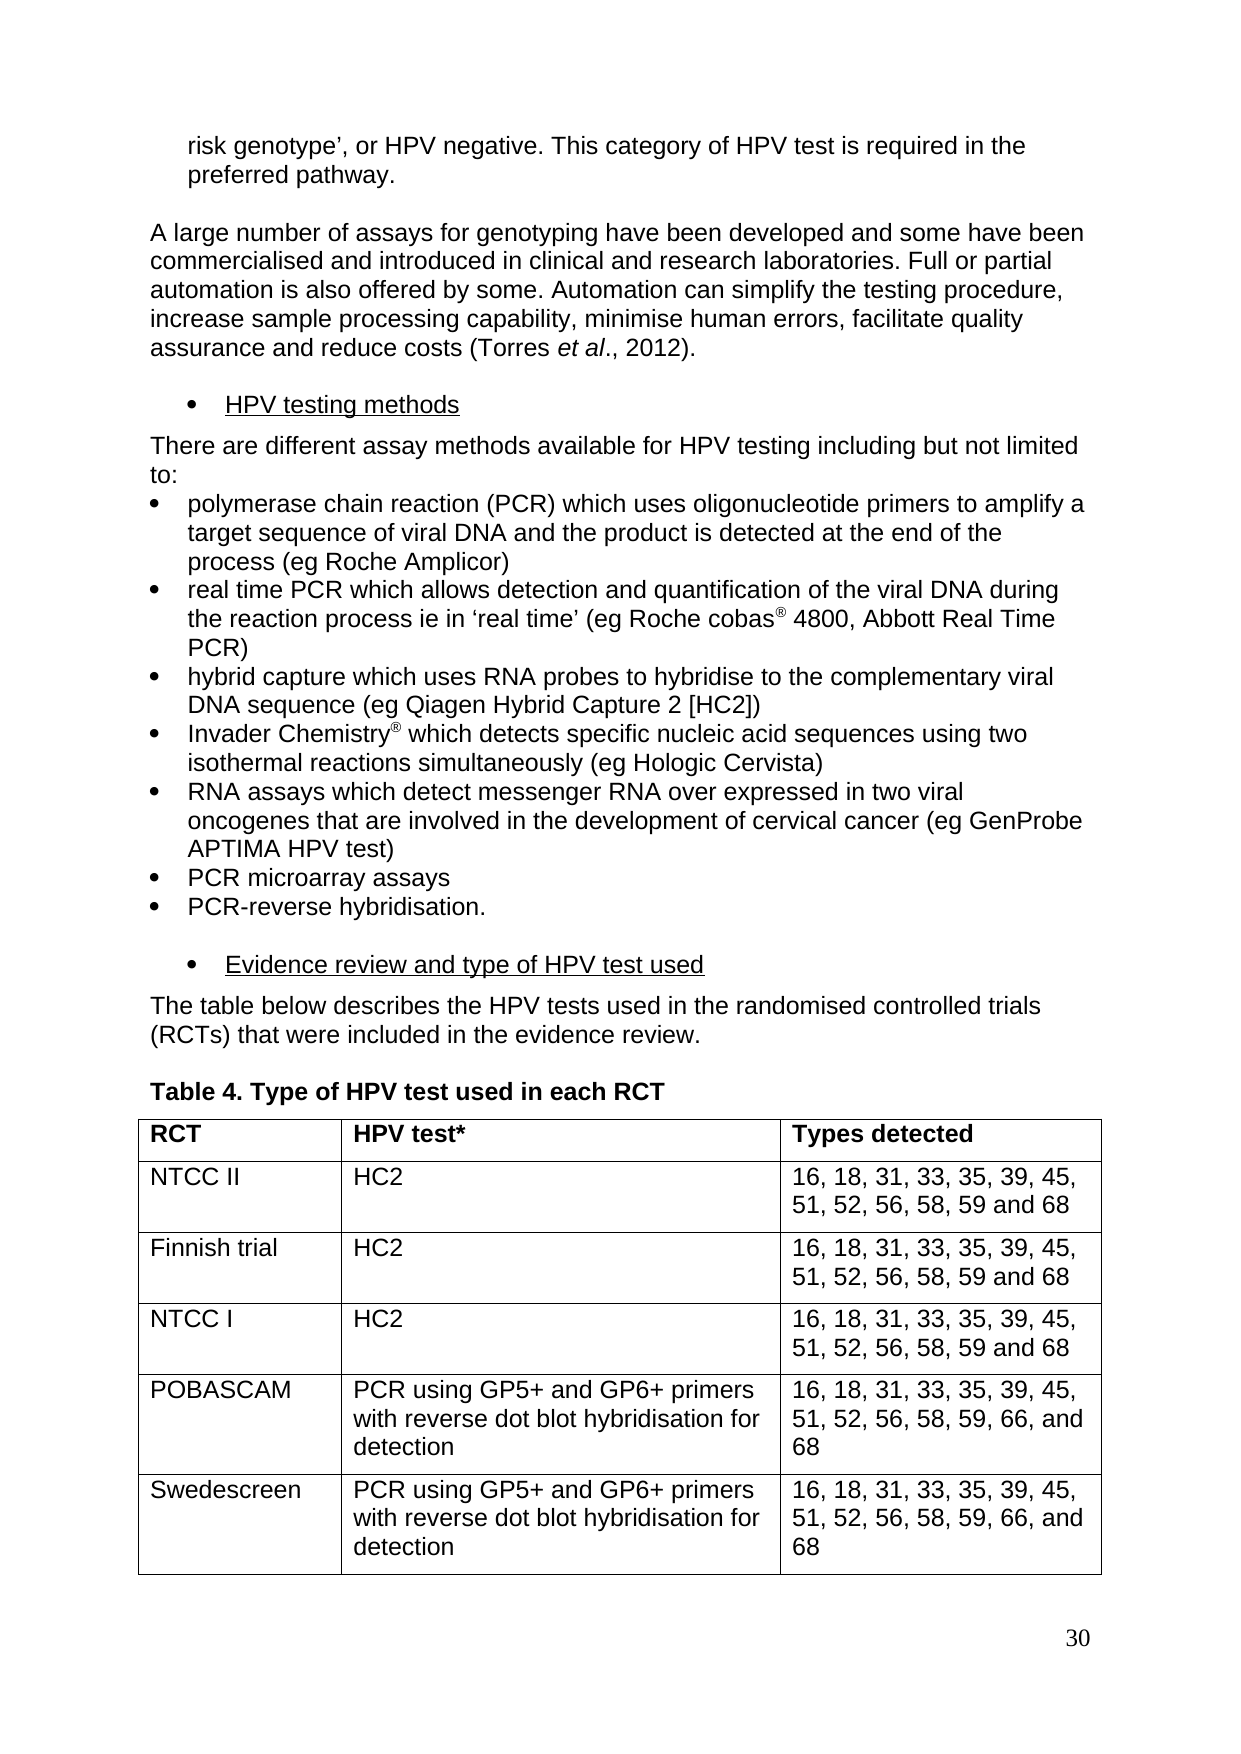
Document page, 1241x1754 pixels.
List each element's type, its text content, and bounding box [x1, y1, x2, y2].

text A large number of assays for genotyping have been developed and some have been commercialised and introduced in clinical and research laboratories. Full or partial automation is also offered by some. Automation can simplify the testing procedure, increase sample processing capability, minimise human errors, facilitate quality assurance and reduce costs (Torres et al., 2012). [150, 217, 1090, 361]
list PCR microarray assays [150, 863, 1090, 892]
table_cell HC2 [342, 1162, 780, 1232]
table_cell 16, 18, 31, 33, 35, 39, 45, 51, 52, 56, 58, 59, 66, and 68 [781, 1375, 1101, 1474]
table_cell 16, 18, 31, 33, 35, 39, 45, 51, 52, 56, 58, 59, 66, and 68 [781, 1475, 1101, 1573]
table_cell HC2 [342, 1233, 780, 1303]
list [150, 131, 1090, 189]
table_header Types detected [781, 1120, 1101, 1161]
table_cell HC2 [342, 1304, 780, 1374]
table_cell 16, 18, 31, 33, 35, 39, 45, 51, 52, 56, 58, 59 and 68 [781, 1304, 1101, 1374]
table_cell PCR using GP5+ and GP6+ primers with reverse dot blot hybridisation for detection [342, 1475, 780, 1573]
list hybrid capture which uses RNA probes to hybridise to the complementary viral DNA sequence (eg Qiagen Hybrid Capture 2 [HC2]) [150, 662, 1090, 719]
table_header RCT [139, 1120, 341, 1161]
list real time PCR which allows detection and quantification of the viral DNA during the reaction process ie in ‘real time’ (eg Roche cobas® 4800, Abbott Real Time PCR) [150, 575, 1090, 662]
table_cell 16, 18, 31, 33, 35, 39, 45, 51, 52, 56, 58, 59 and 68 [781, 1162, 1101, 1232]
table_cell Swedescreen [139, 1475, 341, 1573]
table_cell POBASCAM [139, 1375, 341, 1474]
table_cell NTCC II [139, 1162, 341, 1232]
list Evidence review and type of HPV test used [187, 949, 1090, 978]
table_cell PCR using GP5+ and GP6+ primers with reverse dot blot hybridisation for detection [342, 1375, 780, 1474]
text The table below describes the HPV tests used in the randomised controlled trials (RCTs) that were included in the evidence review. [150, 991, 1090, 1048]
list PCR-reverse hybridisation. [150, 892, 1090, 921]
table_cell 16, 18, 31, 33, 35, 39, 45, 51, 52, 56, 58, 59 and 68 [781, 1233, 1101, 1303]
table_cell Finnish trial [139, 1233, 341, 1303]
table_header HPV test* [342, 1120, 780, 1161]
table_cell NTCC I [139, 1304, 341, 1374]
text There are different assay methods available for HPV testing including but not limited to: [150, 431, 1090, 489]
text Table 4. Type of HPV test used in each RCT [150, 1077, 1090, 1106]
list Invader Chemistry® which detects specific nucleic acid sequences using two isothermal reactions simultaneously (eg Hologic Cervista) [150, 719, 1090, 777]
list RNA assays which detect messenger RNA over expressed in two viral oncogenes that are involved in the development of cervical cancer (eg GenProbe APTIMA HPV test) [150, 777, 1090, 863]
list polymerase chain reaction (PCR) which uses oligonucleotide primers to amplify a target sequence of viral DNA and the product is detected at the end of the process (eg Roche Amplicor) [150, 489, 1090, 575]
list HPV testing methods [187, 390, 1090, 419]
